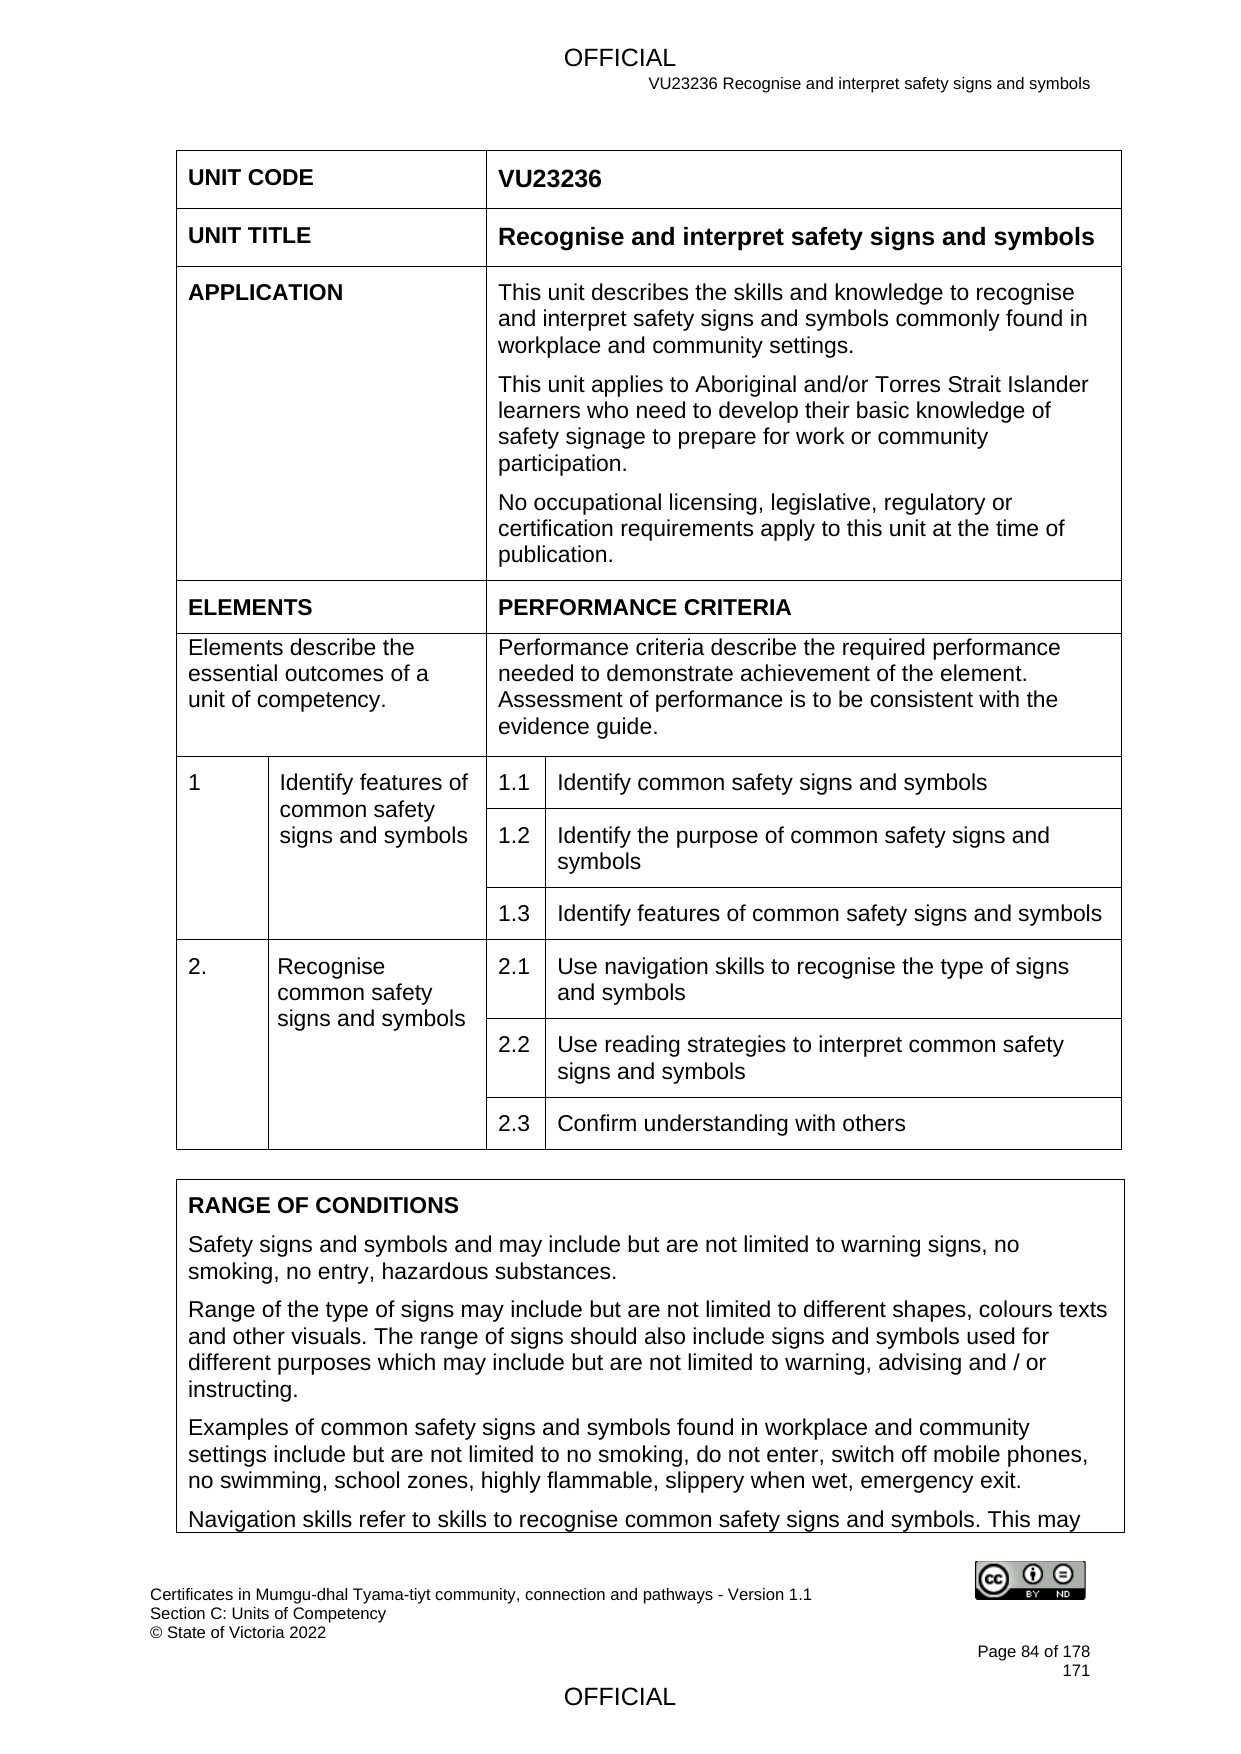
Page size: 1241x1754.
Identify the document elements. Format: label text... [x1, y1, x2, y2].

table_cell 1.2 [487, 809, 545, 887]
table_cell 1.1 [487, 757, 545, 808]
table_cell Confirm understanding with others [546, 1098, 1121, 1149]
table_cell Use reading strategies to interpret common safety signs and symbols [546, 1019, 1121, 1097]
table_cell PERFORMANCE CRITERIA [487, 581, 1121, 632]
picture [975, 1561, 1086, 1600]
table_cell 2.2 [487, 1019, 545, 1097]
table_cell Performance criteria describe the required performance needed to demonstrate achievement of the element. Assessment of performance is to be consistent with the evidence guide. [487, 634, 1121, 756]
table_header VU23236 [487, 151, 1121, 208]
table_cell UNIT TITLE [177, 209, 486, 266]
table_cell Identify the purpose of common safety signs and symbols [546, 809, 1121, 887]
table_cell Elements describe the essential outcomes of a unit of competency. [177, 634, 486, 756]
table_cell APPLICATION [177, 267, 486, 580]
table_cell 1.3 [487, 888, 545, 939]
table_header UNIT CODE [177, 151, 486, 208]
table_cell Use navigation skills to recognise the type of signs and symbols [546, 940, 1121, 1018]
table_cell 1 [177, 757, 268, 939]
table_cell 2. [177, 940, 268, 1149]
table_cell Recognise common safety signs and symbols [269, 940, 486, 1149]
table_cell This unit describes the skills and knowledge to recognise and interpret safety signs and symbols commonly found in workplace and community settings. This unit applies to Aboriginal and/or Torres Strait Islander learners who need to develop their basic knowledge of safety signage to prepare for work or community participation. No occupational licensing, legislative, regulatory or certification requirements apply to this unit at the time of publication. [487, 267, 1121, 580]
table_cell Identify common safety signs and symbols [546, 757, 1121, 808]
table_cell Identify features of common safety signs and symbols [269, 757, 486, 939]
table_cell 2.1 [487, 940, 545, 1018]
table_cell ELEMENTS [177, 581, 486, 632]
table_cell Identify features of common safety signs and symbols [546, 888, 1121, 939]
table_cell 2.3 [487, 1098, 545, 1149]
table_cell Recognise and interpret safety signs and symbols [487, 209, 1121, 266]
